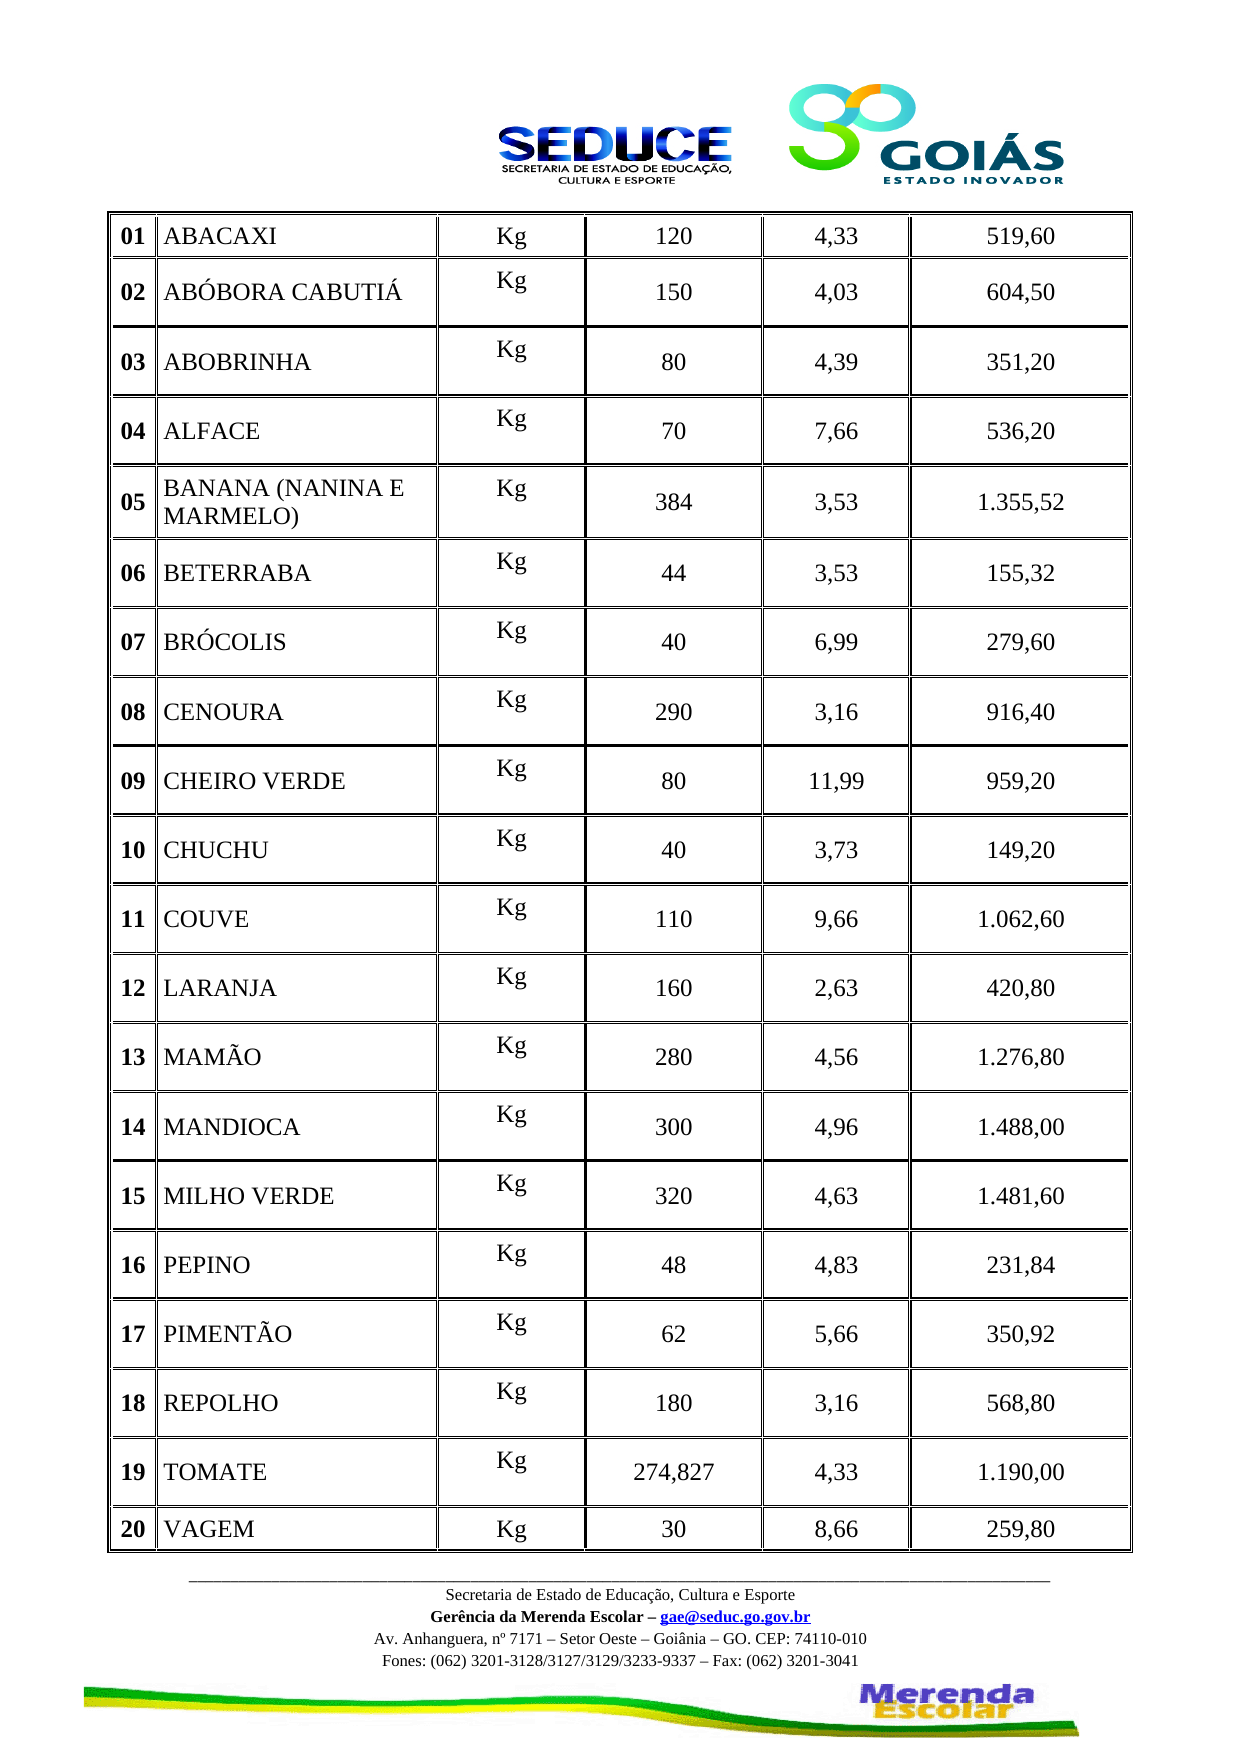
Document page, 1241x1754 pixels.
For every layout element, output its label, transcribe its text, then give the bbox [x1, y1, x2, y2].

table_cell 916,40 [910, 675, 1131, 744]
table_cell 07 [109, 606, 157, 675]
table_cell 11 [111, 882, 155, 951]
table_cell VAGEM [157, 1508, 438, 1549]
table_cell 1.355,52 [912, 463, 1130, 536]
table_cell Kg [439, 398, 584, 463]
table_cell Kg [439, 678, 584, 744]
table_cell Kg [439, 1370, 584, 1436]
table_cell 290 [587, 678, 761, 744]
table_cell CENOURA [158, 678, 436, 744]
table_cell 155,32 [912, 536, 1130, 606]
table_cell 15 [111, 1159, 155, 1228]
table_cell Kg [439, 1162, 584, 1228]
table_cell 259,80 [910, 1505, 1131, 1549]
table_cell 70 [587, 398, 761, 463]
table_cell 48 [587, 1232, 761, 1297]
table_cell 5,66 [764, 1301, 908, 1366]
table_cell Kg [439, 467, 584, 536]
table_cell 12 [111, 951, 155, 1021]
table_cell 3,16 [764, 678, 908, 744]
picture [477, 73, 1108, 211]
table_cell Kg [438, 1508, 585, 1549]
table_cell ABOBRINHA [158, 328, 436, 394]
table_cell 384 [587, 467, 761, 536]
table_cell 9,66 [764, 886, 908, 951]
table_cell Kg [439, 955, 584, 1021]
table_cell 08 [109, 675, 157, 744]
table_cell Kg [439, 540, 584, 606]
table_cell 4,33 [764, 1439, 908, 1505]
table_cell Kg [439, 1024, 584, 1090]
table_cell 40 [587, 817, 761, 882]
table_cell 4,96 [764, 1093, 908, 1159]
table_cell PIMENTÃO [158, 1301, 436, 1366]
table_cell 231,84 [912, 1228, 1130, 1297]
table_cell 17 [111, 1297, 155, 1366]
table_cell 519,60 [910, 215, 1130, 256]
table_cell 2,63 [764, 955, 908, 1021]
table_cell 80 [587, 747, 761, 813]
table_cell Kg [439, 1093, 584, 1159]
table_cell ALFACE [158, 398, 436, 463]
table_cell 1.190,00 [910, 1436, 1131, 1505]
table_cell Kg [439, 1301, 584, 1366]
table_cell 300 [587, 1093, 761, 1159]
table_cell 11,99 [764, 747, 908, 813]
table_cell 4,56 [764, 1024, 908, 1090]
table_cell 351,20 [912, 325, 1130, 394]
table_cell 1.062,60 [912, 882, 1130, 951]
table_cell CHEIRO VERDE [158, 747, 436, 813]
table_cell 1.276,80 [910, 1021, 1131, 1090]
table_cell 7,66 [764, 398, 908, 463]
table_cell 280 [587, 1024, 761, 1090]
table_cell TOMATE [158, 1439, 436, 1505]
table_cell 04 [111, 394, 155, 463]
table_cell 274,827 [587, 1439, 761, 1505]
table_cell 4,33 [763, 213, 910, 256]
table_cell 03 [111, 325, 155, 394]
table_cell 6,99 [764, 609, 908, 675]
table_cell 180 [587, 1370, 761, 1436]
table_cell MAMÃO [158, 1024, 436, 1090]
table_cell 110 [587, 886, 761, 951]
table_cell 44 [587, 540, 761, 606]
table_cell 40 [587, 609, 761, 675]
table_cell 80 [587, 328, 761, 394]
table_cell 120 [585, 215, 762, 256]
table_cell 30 [585, 1508, 762, 1549]
table_cell CHUCHU [158, 817, 436, 882]
table_cell 18 [111, 1366, 155, 1436]
table_cell Kg [439, 609, 584, 675]
table_cell 160 [587, 955, 761, 1021]
table_cell 01 [111, 215, 157, 256]
table_cell ABÓBORA CABUTIÁ [158, 259, 436, 325]
table_cell 62 [587, 1301, 761, 1366]
table_cell 959,20 [912, 744, 1130, 813]
table_cell 05 [111, 463, 155, 536]
table_cell 4,63 [764, 1162, 908, 1228]
table_cell 14 [109, 1090, 157, 1159]
table_cell BRÓCOLIS [158, 609, 436, 675]
table_cell Kg [439, 747, 584, 813]
table_cell BETERRABA [158, 540, 436, 606]
table_cell 13 [109, 1021, 157, 1090]
table_cell MANDIOCA [158, 1093, 436, 1159]
table_cell MILHO VERDE [158, 1162, 436, 1228]
table_cell 19 [109, 1436, 157, 1505]
table_cell 150 [587, 259, 761, 325]
table_cell 4,39 [764, 328, 908, 394]
table_cell 8,66 [763, 1505, 910, 1549]
table_cell Kg [439, 886, 584, 951]
table_cell Kg [439, 259, 584, 325]
table_cell 568,80 [912, 1366, 1130, 1436]
table_cell LARANJA [158, 955, 436, 1021]
table_cell 4,83 [764, 1232, 908, 1297]
table_cell 1.488,00 [910, 1090, 1131, 1159]
table_cell 3,16 [764, 1370, 908, 1436]
table_cell 09 [111, 744, 155, 813]
table_cell 10 [111, 813, 155, 882]
table_cell 16 [111, 1228, 155, 1297]
table_cell 536,20 [912, 394, 1130, 463]
table_cell PEPINO [158, 1232, 436, 1297]
table_cell 420,80 [912, 951, 1130, 1021]
table_cell 1.481,60 [912, 1159, 1130, 1228]
table_cell Kg [438, 213, 585, 256]
table_cell 350,92 [912, 1297, 1130, 1366]
table_cell 4,03 [764, 259, 908, 325]
table_cell ABACAXI [157, 215, 438, 256]
table_cell Kg [439, 328, 584, 394]
table_cell 3,53 [764, 467, 908, 536]
table_cell REPOLHO [158, 1370, 436, 1436]
table_cell COUVE [158, 886, 436, 951]
table_cell 320 [587, 1162, 761, 1228]
table_cell 279,60 [910, 606, 1131, 675]
table_cell 3,73 [764, 817, 908, 882]
table_cell 02 [109, 256, 157, 325]
table_cell 06 [111, 536, 155, 606]
table_cell 604,50 [910, 256, 1131, 325]
table_cell Kg [439, 1439, 584, 1505]
table_cell Kg [439, 817, 584, 882]
table_cell Kg [439, 1232, 584, 1297]
table_cell 20 [109, 1505, 157, 1549]
table_cell 149,20 [912, 813, 1130, 882]
table_cell 3,53 [764, 540, 908, 606]
table_cell BANANA (NANINA E MARMELO) [158, 467, 436, 536]
